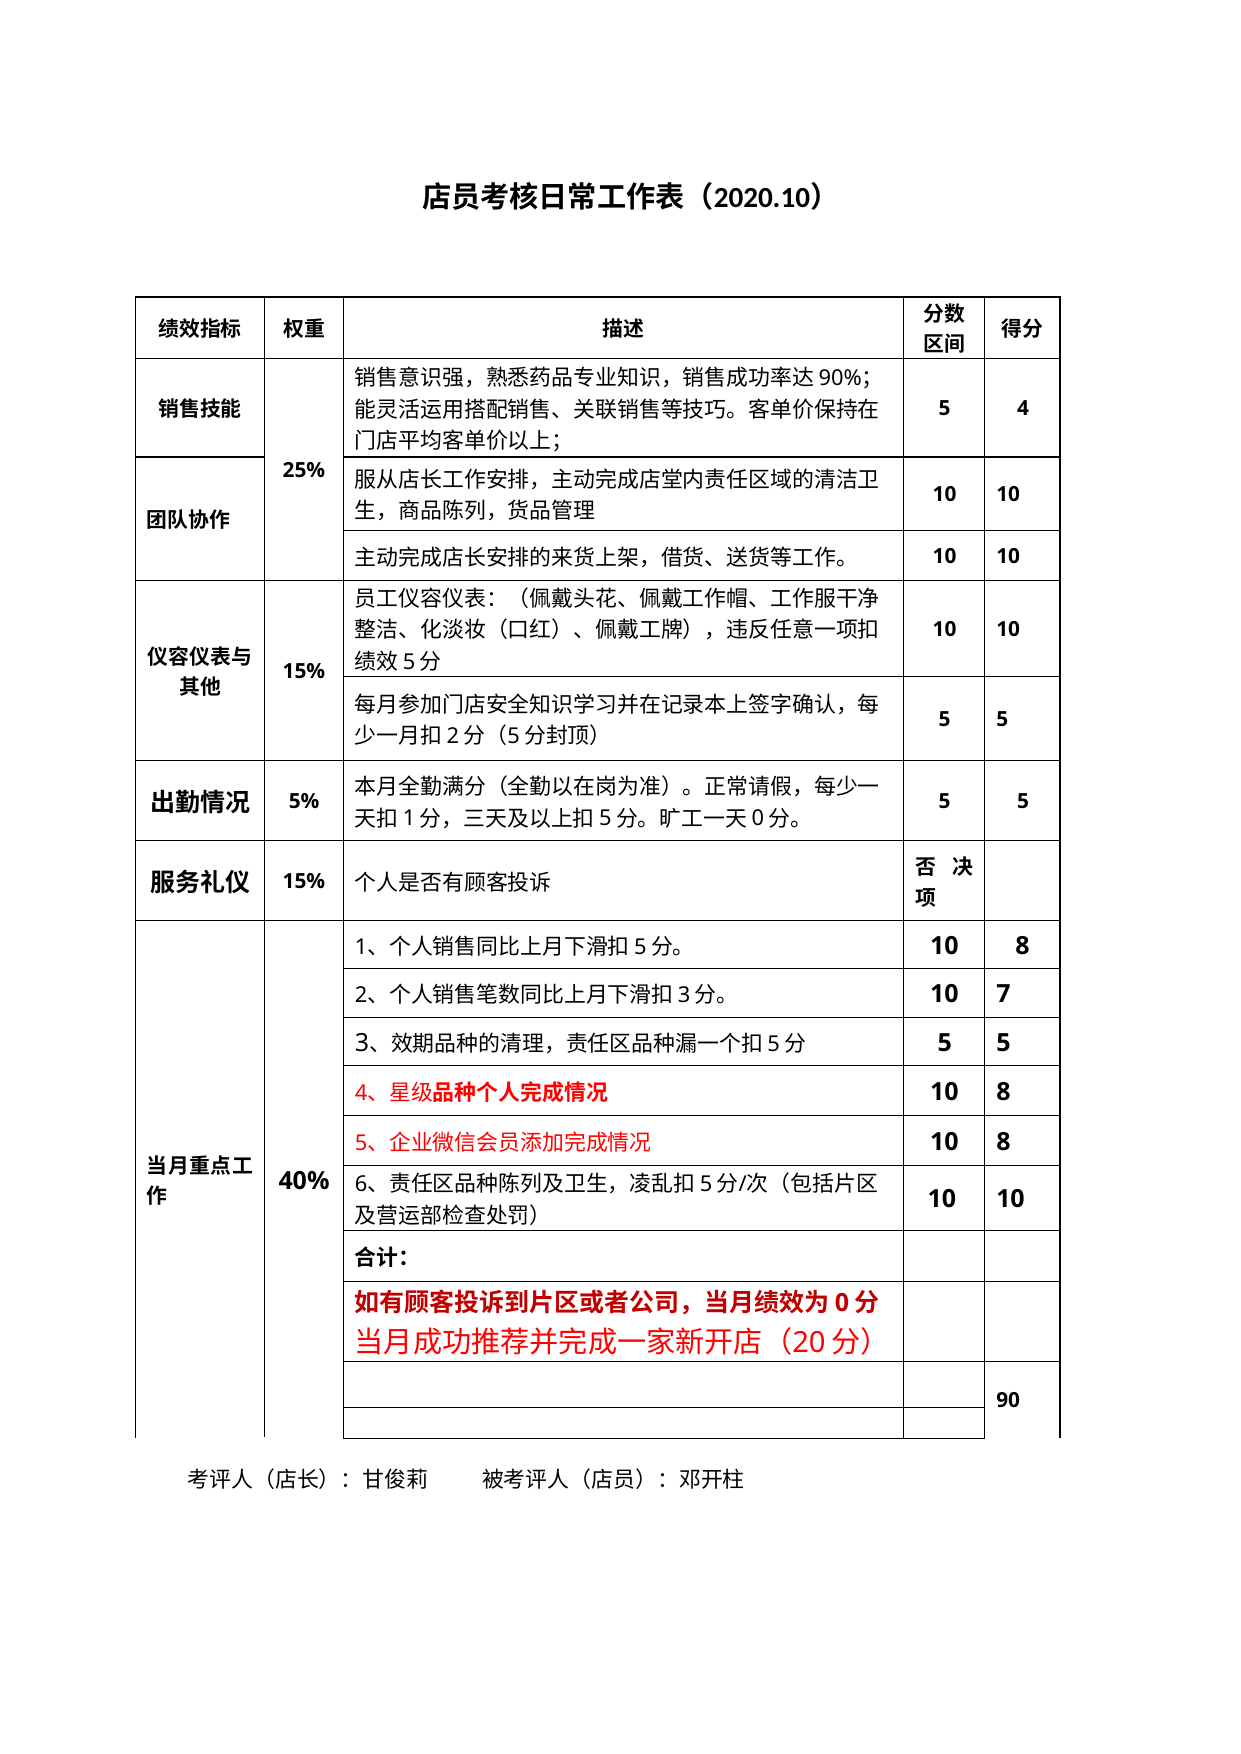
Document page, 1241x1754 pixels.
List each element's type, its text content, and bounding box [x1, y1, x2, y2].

table_cell 出勤情况 [136, 761, 264, 840]
table_cell 仪容仪表与其他 [136, 581, 264, 760]
table_cell 5 [904, 1018, 984, 1065]
table_cell 10 [904, 969, 984, 1017]
table_cell 个人是否有顾客投诉 [344, 841, 903, 920]
table_cell 如有顾客投诉到片区或者公司，当月绩效为0分当月成功推荐并完成一家新开店（20分） [344, 1282, 903, 1361]
table_cell 40% [264, 921, 343, 1438]
table_cell [985, 1231, 1059, 1281]
table_cell 4、星级品种个人完成情况 [344, 1066, 903, 1115]
table_cell 合计： [344, 1231, 903, 1281]
table_cell 5 [904, 677, 984, 760]
table_cell 4 [985, 359, 1059, 456]
table_cell 25% [265, 359, 343, 580]
text 店员考核日常工作表（2020.10） [187, 162, 1053, 227]
table_header 绩效指标 [136, 298, 264, 358]
table_cell 5% [265, 761, 343, 840]
table_cell 10 [985, 458, 1059, 530]
table_cell [904, 1362, 984, 1407]
text 考评人（店长）：甘俊莉 被考评人（店员）：邓开柱 [187, 1438, 1053, 1494]
table_cell 3、效期品种的清理，责任区品种漏一个扣5分 [344, 1018, 903, 1065]
table_cell 15% [265, 841, 343, 920]
table_cell 10 [985, 531, 1059, 580]
table_cell 服从店长工作安排，主动完成店堂内责任区域的清洁卫生，商品陈列，货品管理 [344, 458, 903, 530]
table_cell 10 [904, 458, 984, 530]
table_cell [985, 841, 1059, 920]
table_cell 5 [985, 677, 1059, 760]
table_cell 5 [904, 761, 984, 840]
table_cell [985, 1282, 1059, 1361]
table_cell 5 [904, 359, 984, 456]
table_cell 10 [985, 581, 1059, 676]
table_cell 5、企业微信会员添加完成情况 [344, 1116, 903, 1165]
table_cell 10 [904, 1116, 984, 1165]
table_cell [904, 1408, 984, 1438]
table_cell 5 [985, 1018, 1059, 1065]
table_cell 员工仪容仪表：（佩戴头花、佩戴工作帽、工作服干净整洁、化淡妆（口红）、佩戴工牌），违反任意一项扣绩效5分 [344, 581, 903, 676]
table_cell [904, 1282, 984, 1361]
table_cell 15% [265, 581, 343, 760]
table_cell 当月重点工作 [136, 921, 264, 1438]
table_cell 2、个人销售笔数同比上月下滑扣3分。 [344, 969, 903, 1017]
table_header 权重 [265, 298, 343, 358]
table_header 描述 [344, 298, 903, 358]
table_cell 每月参加门店安全知识学习并在记录本上签字确认，每少一月扣2分（5分封顶） [344, 677, 903, 760]
table_cell [904, 1231, 984, 1281]
table_cell 6、责任区品种陈列及卫生，凌乱扣5分/次（包括片区及营运部检查处罚） [344, 1166, 903, 1230]
table_cell [344, 1362, 903, 1407]
table_cell 10 [985, 1166, 1059, 1230]
table_cell 否决项 [904, 841, 984, 920]
table_cell 8 [985, 921, 1059, 968]
table_cell 8 [985, 1066, 1059, 1115]
table_cell 10 [904, 581, 984, 676]
table_cell 销售技能 [136, 359, 264, 456]
table_cell 服务礼仪 [136, 841, 264, 920]
table_cell 主动完成店长安排的来货上架，借货、送货等工作。 [344, 531, 903, 580]
table_cell 10 [904, 1066, 984, 1115]
table_cell 7 [985, 969, 1059, 1017]
table_cell 10 [904, 531, 984, 580]
table_cell 90 [985, 1362, 1059, 1438]
table_cell 销售意识强，熟悉药品专业知识，销售成功率达90%；能灵活运用搭配销售、关联销售等技巧。客单价保持在门店平均客单价以上； [344, 359, 903, 456]
table_cell 1、个人销售同比上月下滑扣5分。 [344, 921, 903, 968]
table_header 得分 [985, 298, 1059, 358]
table_cell 8 [985, 1116, 1059, 1165]
table_cell [344, 1408, 903, 1438]
table_header 分数 区间 [904, 298, 984, 358]
table_cell 本月全勤满分（全勤以在岗为准）。正常请假，每少一天扣1分，三天及以上扣5分。旷工一天0分。 [344, 761, 903, 840]
table_cell 5 [985, 761, 1059, 840]
table_cell 10 [904, 921, 984, 968]
table_cell 团队协作 [136, 458, 264, 580]
table_cell 10 [904, 1166, 984, 1230]
